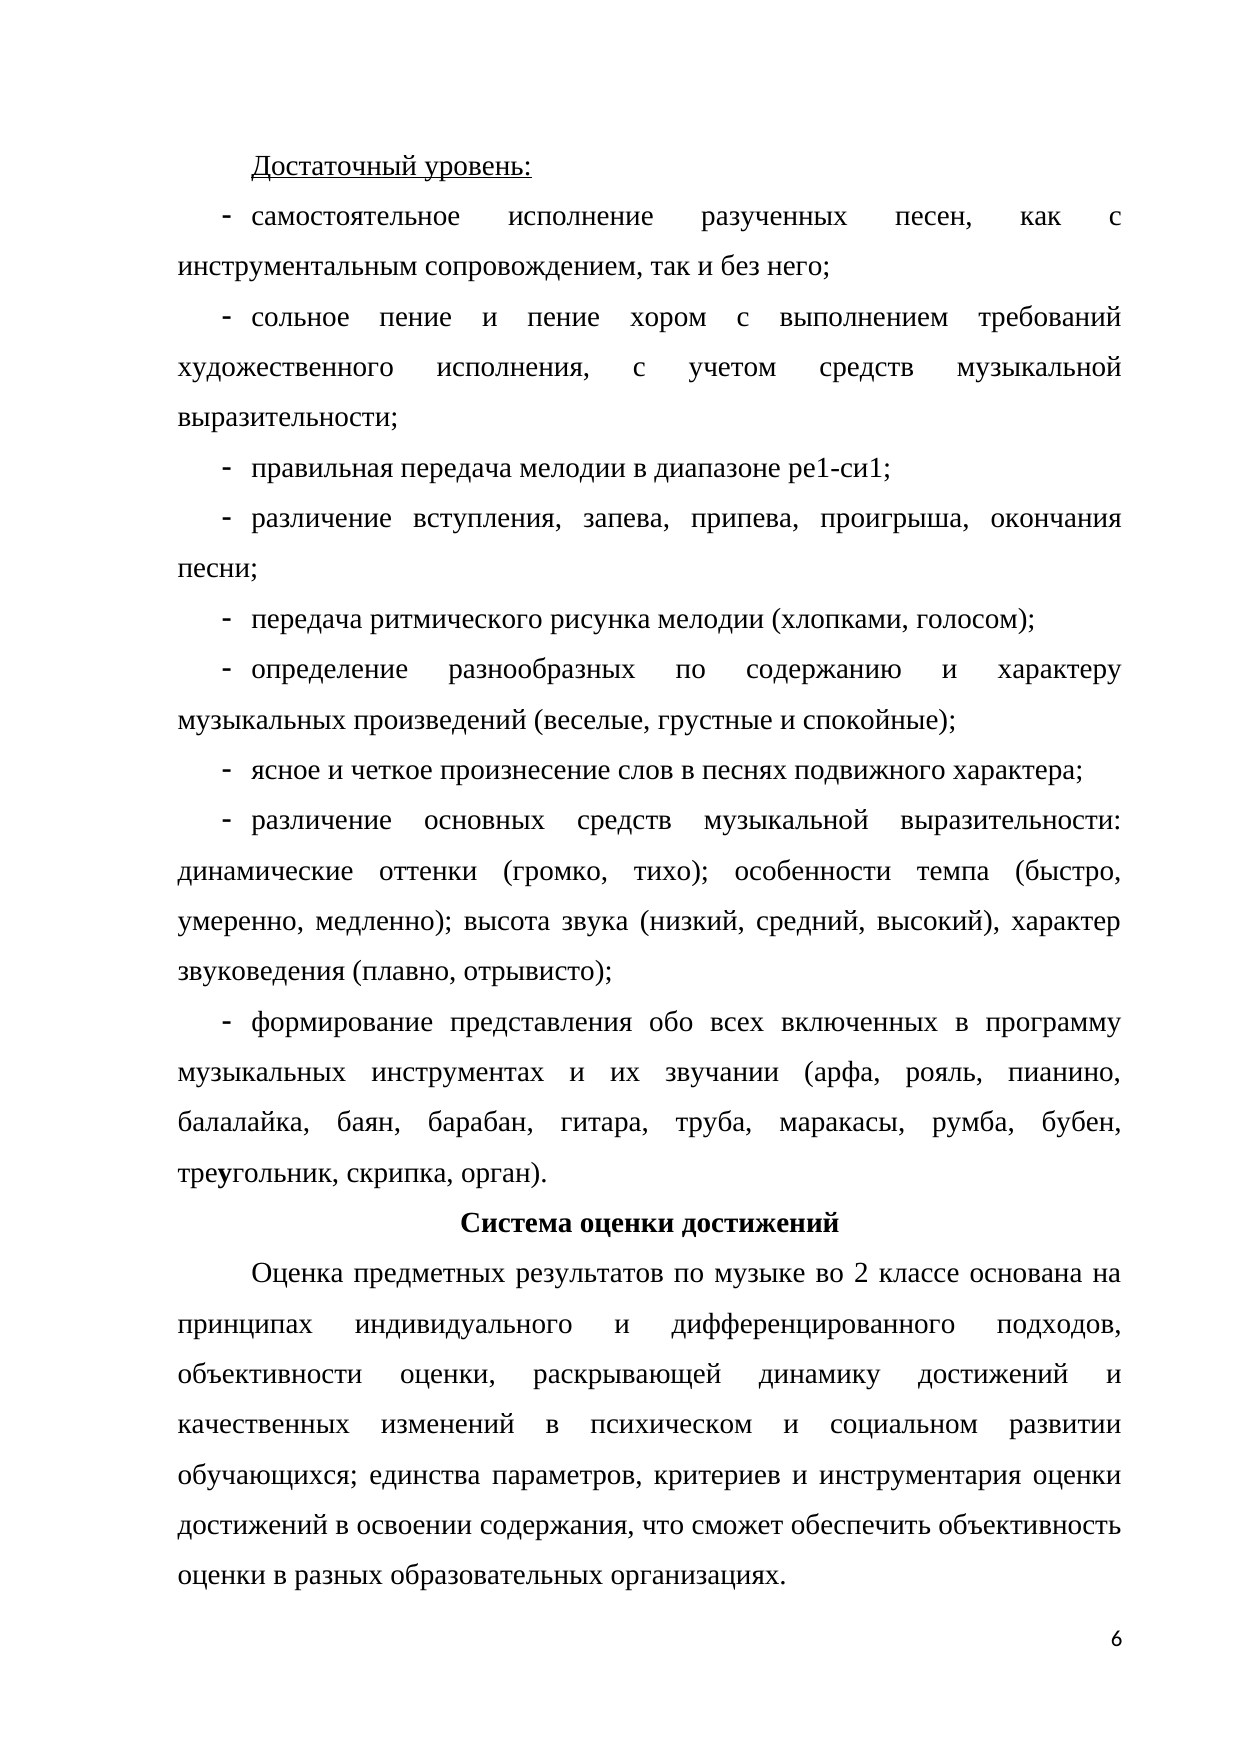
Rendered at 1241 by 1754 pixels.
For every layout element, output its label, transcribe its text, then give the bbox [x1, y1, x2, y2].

list ясное и четкое произнесение слов в песнях подвижного характера; [177, 752, 1122, 786]
text Оценка предметных результатов по музыке во 2 классе основана на принципах индивидуального и дифференцированного подходов, объективности оценки, раскрывающей динамику достижений и качественных изменений в психическом и социальном развитии обучающихся; единства параметров, критериев и инструментария оценки достижений в освоении содержания, что сможет обеспечить объективность оценки в разных образовательных организациях. [177, 1256, 1122, 1591]
list различение вступления, запева, припева, проигрыша, окончания песни; [177, 500, 1122, 584]
text Достаточный уровень: [177, 148, 1122, 181]
list определение разнообразных по содержанию и характеру музыкальных произведений (веселые, грустные и спокойные); [177, 651, 1122, 735]
list передача ритмического рисунка мелодии (хлопками, голосом); [177, 601, 1122, 634]
list сольное пение и пение хором с выполнением требований художественного исполнения, с учетом средств музыкальной выразительности; [177, 299, 1122, 433]
list различение основных средств музыкальной выразительности: динамические оттенки (громко, тихо); особенности темпа (быстро, умеренно, медленно); высота звука (низкий, средний, высокий), характер звуковедения (плавно, отрывисто); [177, 802, 1122, 987]
list формирование представления обо всех включенных в программу музыкальных инструментах и их звучании (арфа, рояль, пианино, балалайка, баян, барабан, гитара, труба, маракасы, румба, бубен, треугольник, скрипка, орган). [177, 1004, 1122, 1188]
list самостоятельное исполнение разученных песен, как с инструментальным сопровождением, так и без него; [177, 198, 1122, 282]
list правильная передача мелодии в диапазоне ре1-си1; [177, 450, 1122, 483]
text Система оценки достижений [177, 1205, 1122, 1239]
